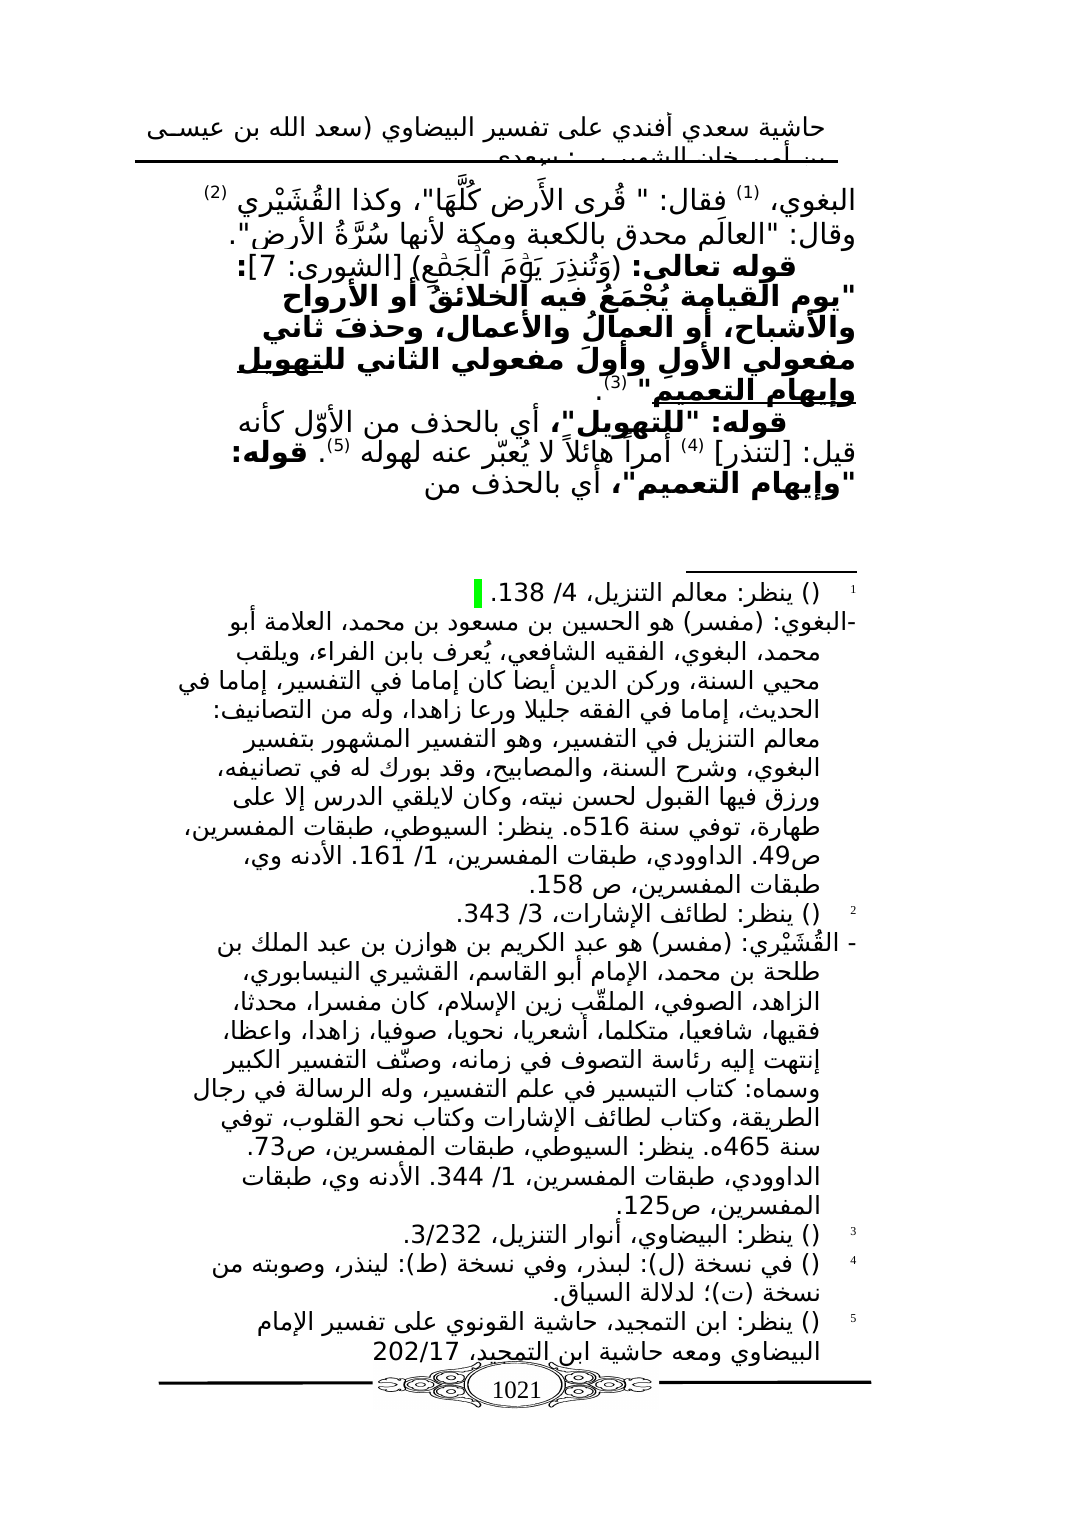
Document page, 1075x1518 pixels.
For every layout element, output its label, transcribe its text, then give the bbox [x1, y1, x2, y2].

picture [561, 1359, 571, 1364]
text قوله: "من العرب"، وقيل: من أهل الأرض كلها، وبذلك فسّره البغوي، () فقال: " ‌قُرى ‌الأَرض كُلَّهَا"، وكذا القُشَيْري () وقال: "العالَم محدق بالكعبة ومكة لأنها سُرَّةُ الأرض". [177, 183, 856, 251]
text قوله تعالى: ﴿وَتُنذِرَ يَوۡمَ ٱلۡجَمۡعِ﴾ [الشورى: 7]: "يوم القيامة يُجْمَعُ فيه الخلائقُ أو الأرواح والأشباح، أو العمالُ والأعمال، وحذفَ ثاني مفعولي الأولِ وأولَ مفعولي الثاني للتهويل وإيهام التعميم" (). [177, 251, 856, 407]
text قوله: "للتهويل"، أي بالحذف من الأوّل كأنه قيل: [لتنذر] () أمراً هائلاً لا يُعبّر عنه لهوله (). قوله: "وإيهام التعميم"، أي بالحذف من الثاني () أو بالحذفين () كأنه قيل: لتنذر أم القرى بأنواع الإنذار ولتنذر كل أحد بأهوال يوم القيامة، () وفي لفظ "الإيهام" دلالة على أن المحذوف من الثاني هو المذكور أوّلاً. [177, 407, 856, 501]
picture [372, 1359, 660, 1410]
